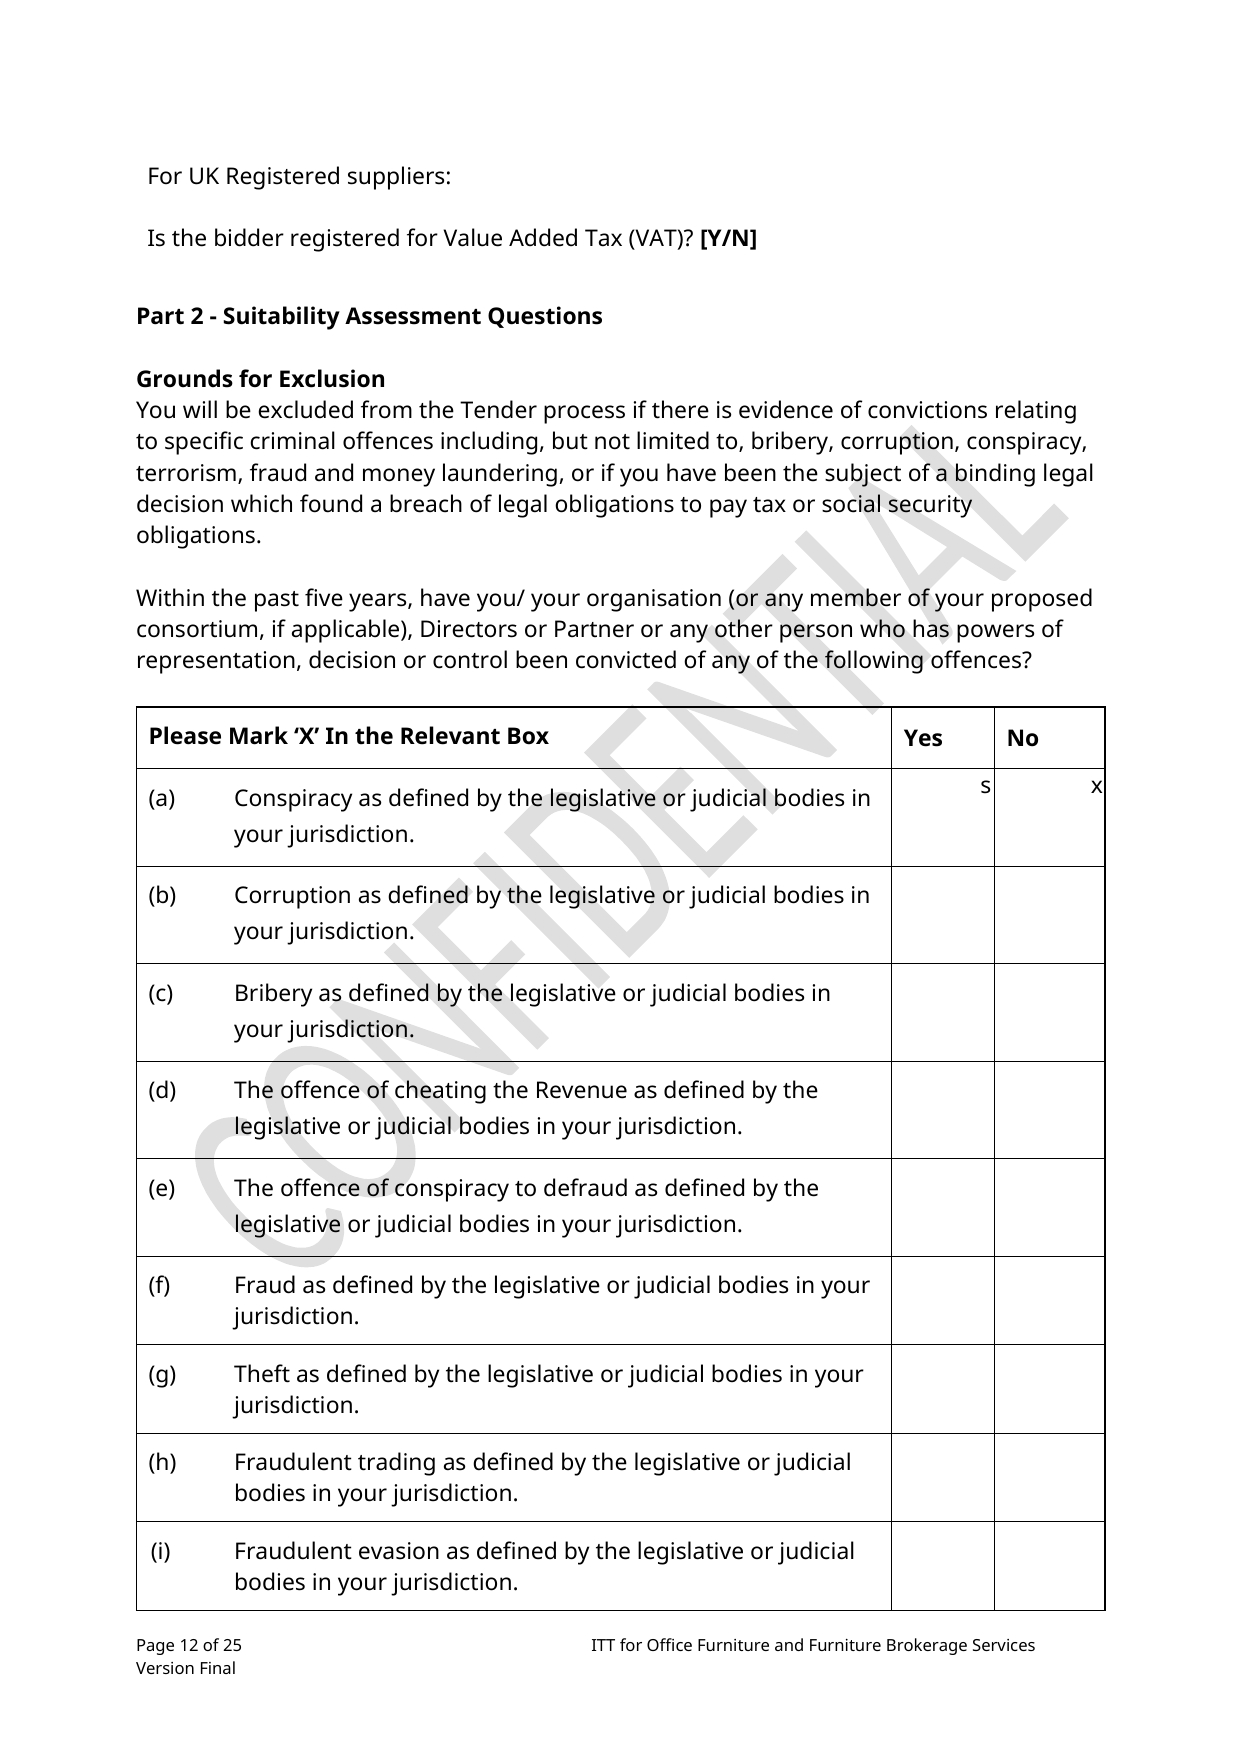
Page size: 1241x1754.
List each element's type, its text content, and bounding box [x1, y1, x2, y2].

table_header Please Mark ‘X’ In the Relevant Box [137, 708, 891, 768]
table_cell [995, 1159, 1104, 1256]
table_cell Conspiracy as defined by the legislative or judicial bodies in your jurisdiction. [137, 769, 891, 866]
text Within the past five years, have you/ your organisation (or any member of your proposed consortium, if applicable), Directors or Partner or any other person who has powers of representation, decision or control been convicted of any of the following offences? [136, 581, 1104, 675]
table_cell [995, 1062, 1104, 1158]
text Grounds for Exclusion [136, 363, 1104, 394]
table_cell [892, 1345, 994, 1433]
table_cell [892, 1257, 994, 1344]
table_header No [995, 708, 1104, 768]
table_cell [892, 1522, 994, 1610]
table_cell Bribery as defined by the legislative or judicial bodies in your jurisdiction. [137, 964, 891, 1061]
table_header Yes [892, 708, 994, 768]
table_cell [892, 1062, 994, 1158]
table_cell [892, 964, 994, 1061]
table_cell [995, 1434, 1104, 1521]
text You will be excluded from the Tender process if there is evidence of convictions relating to specific criminal offences including, but not limited to, bribery, corruption, conspiracy, terrorism, fraud and money laundering, or if you have been the subject of a binding legal decision which found a breach of legal obligations to pay tax or social security obligations. [136, 394, 1104, 550]
table_cell [995, 867, 1104, 963]
table_cell [995, 1345, 1104, 1433]
table_cell Theft as defined by the legislative or judicial bodies in your jurisdiction. [137, 1345, 891, 1433]
table_cell [892, 1434, 994, 1521]
table_cell x [995, 769, 1104, 866]
table_cell The offence of cheating the Revenue as defined by the legislative or judicial bodies in your jurisdiction. [137, 1062, 891, 1158]
table_cell [995, 1257, 1104, 1344]
table_cell [892, 1159, 994, 1256]
table_cell Fraudulent trading as defined by the legislative or judicial bodies in your jurisdiction. [137, 1434, 891, 1521]
table_cell Fraudulent evasion as defined by the legislative or judicial bodies in your jurisdiction. [137, 1522, 891, 1610]
table_cell Corruption as defined by the legislative or judicial bodies in your jurisdiction. [137, 867, 891, 963]
table_cell [892, 867, 994, 963]
table_cell Fraud as defined by the legislative or judicial bodies in your jurisdiction. [137, 1257, 891, 1344]
table_cell The offence of conspiracy to defraud as defined by the legislative or judicial bodies in your jurisdiction. [137, 1159, 891, 1256]
table_cell [995, 1522, 1104, 1610]
table_cell [995, 964, 1104, 1061]
table_cell s [892, 769, 994, 866]
text Part 2 - Suitability Assessment Questions [136, 300, 1104, 331]
